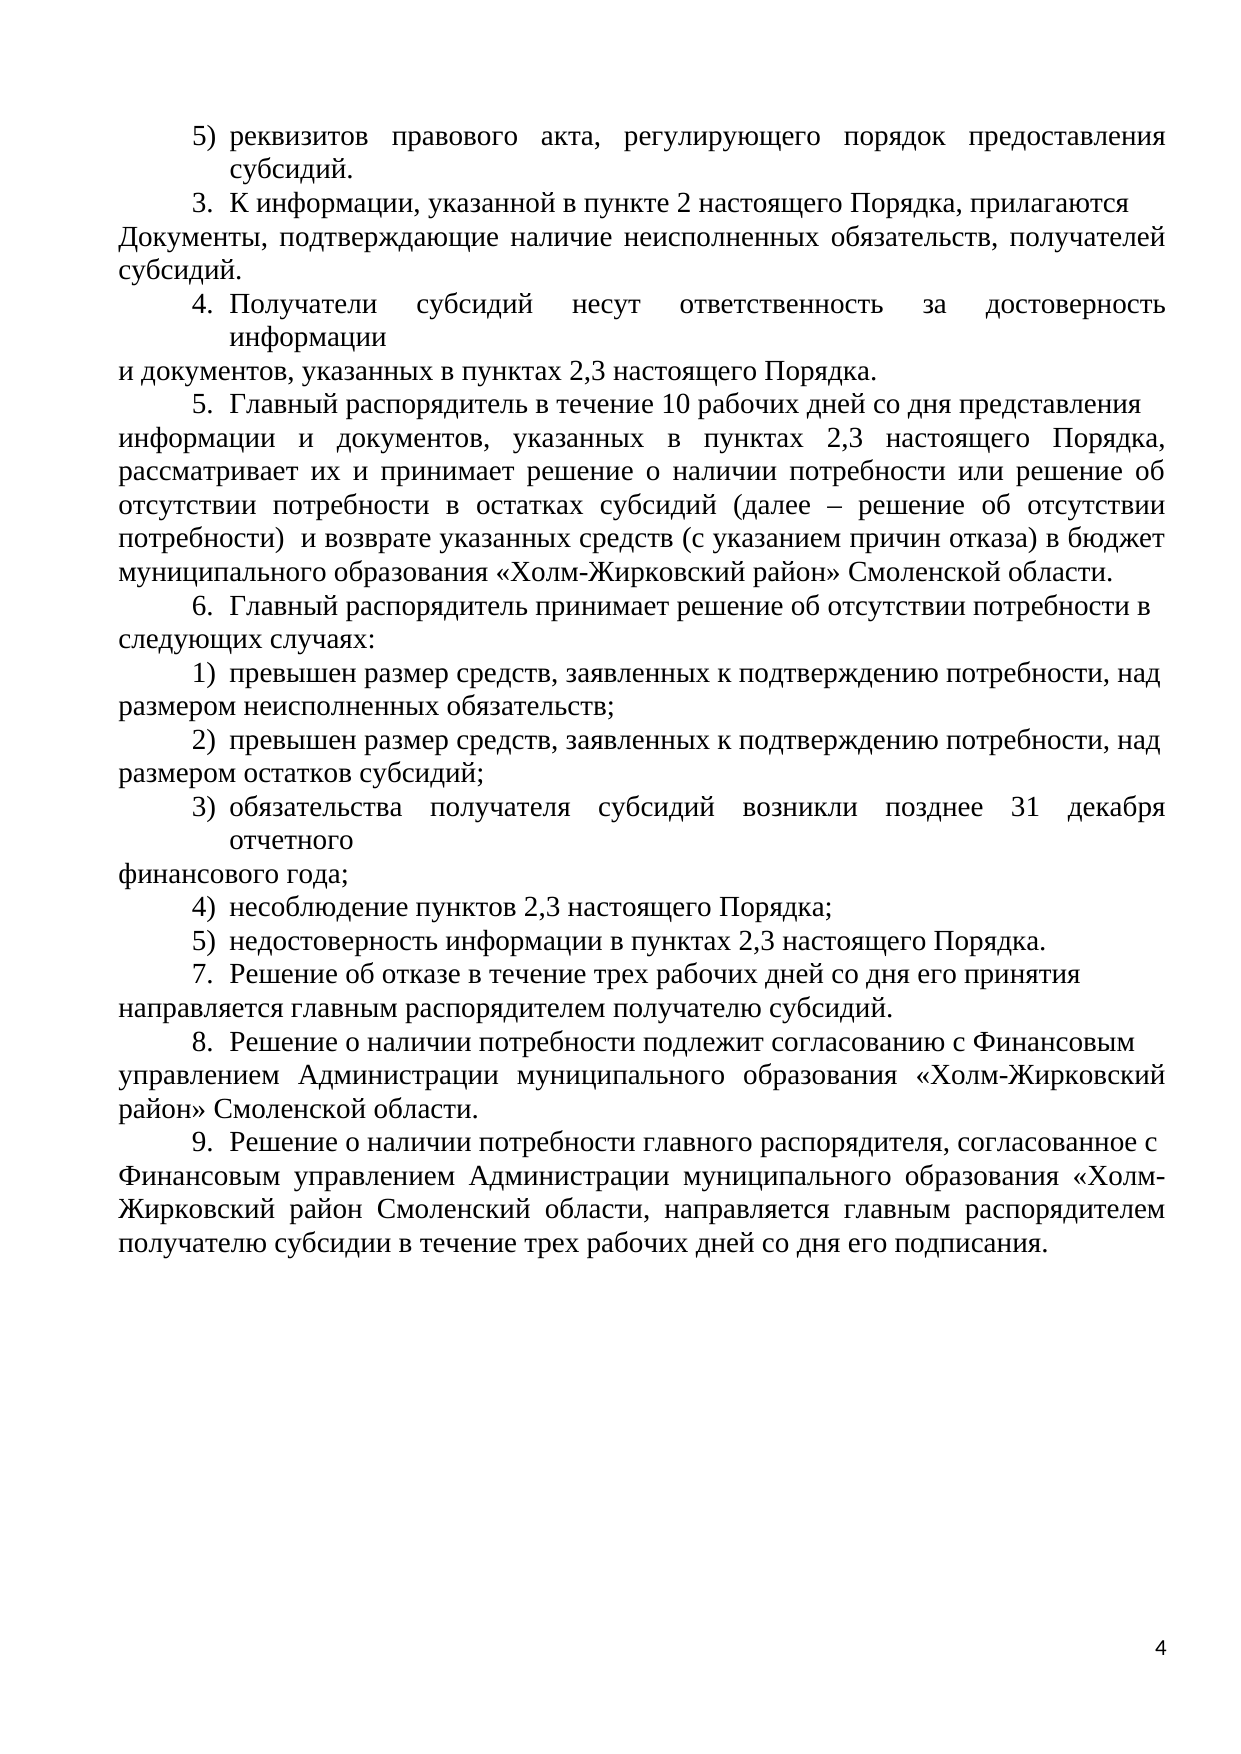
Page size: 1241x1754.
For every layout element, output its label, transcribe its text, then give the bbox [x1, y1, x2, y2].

list реквизитов правового акта, регулирующего порядок предоставления субсидий. [192, 118, 1166, 185]
text Финансовым управлением Администрации муниципального образования «Холм-Жирковский район Смоленский области, направляется главным распорядителем получателю субсидии в течение трех рабочих дней со дня его подписания. [118, 1158, 1166, 1258]
text информации и документов, указанных в пунктах 2,3 настоящего Порядка, рассматривает их и принимает решение о наличии потребности или решение об отсутствии потребности в остатках субсидий (далее – решение об отсутствии потребности) и возврате указанных средств (с указанием причин отказа) в бюджет муниципального образования «Холм-Жирковский район» Смоленской области. [118, 420, 1166, 588]
text и документов, указанных в пунктах 2,3 настоящего Порядка. [118, 353, 1166, 386]
text следующих случаях: [118, 621, 1166, 655]
list несоблюдение пунктов 2,3 настоящего Порядка; [192, 889, 1166, 923]
list Решение о наличии потребности подлежит согласованию с Финансовым [192, 1024, 1166, 1057]
text размером неисполненных обязательств; [118, 688, 1166, 722]
text размером остатков субсидий; [118, 755, 1166, 789]
list превышен размер средств, заявленных к подтверждению потребности, над [192, 655, 1166, 688]
list превышен размер средств, заявленных к подтверждению потребности, над [192, 722, 1166, 755]
list Главный распорядитель принимает решение об отсутствии потребности в [192, 588, 1166, 621]
text направляется главным распорядителем получателю субсидий. [118, 990, 1166, 1024]
text финансового года; [118, 856, 1166, 889]
list Решение о наличии потребности главного распорядителя, согласованное с [192, 1124, 1166, 1158]
list Решение об отказе в течение трех рабочих дней со дня его принятия [192, 957, 1166, 990]
list недостоверность информации в пунктах 2,3 настоящего Порядка. [192, 923, 1166, 957]
list К информации, указанной в пункте 2 настоящего Порядка, прилагаются [192, 185, 1166, 219]
list Главный распорядитель в течение 10 рабочих дней со дня представления [192, 386, 1166, 420]
list обязательства получателя субсидий возникли позднее 31 декабря отчетного [192, 789, 1166, 856]
text управлением Администрации муниципального образования «Холм-Жирковский район» Смоленской области. [118, 1057, 1166, 1124]
list Получатели субсидий несут ответственность за достоверность информации [192, 286, 1166, 353]
text Документы, подтверждающие наличие неисполненных обязательств, получателей субсидий. [118, 219, 1166, 286]
